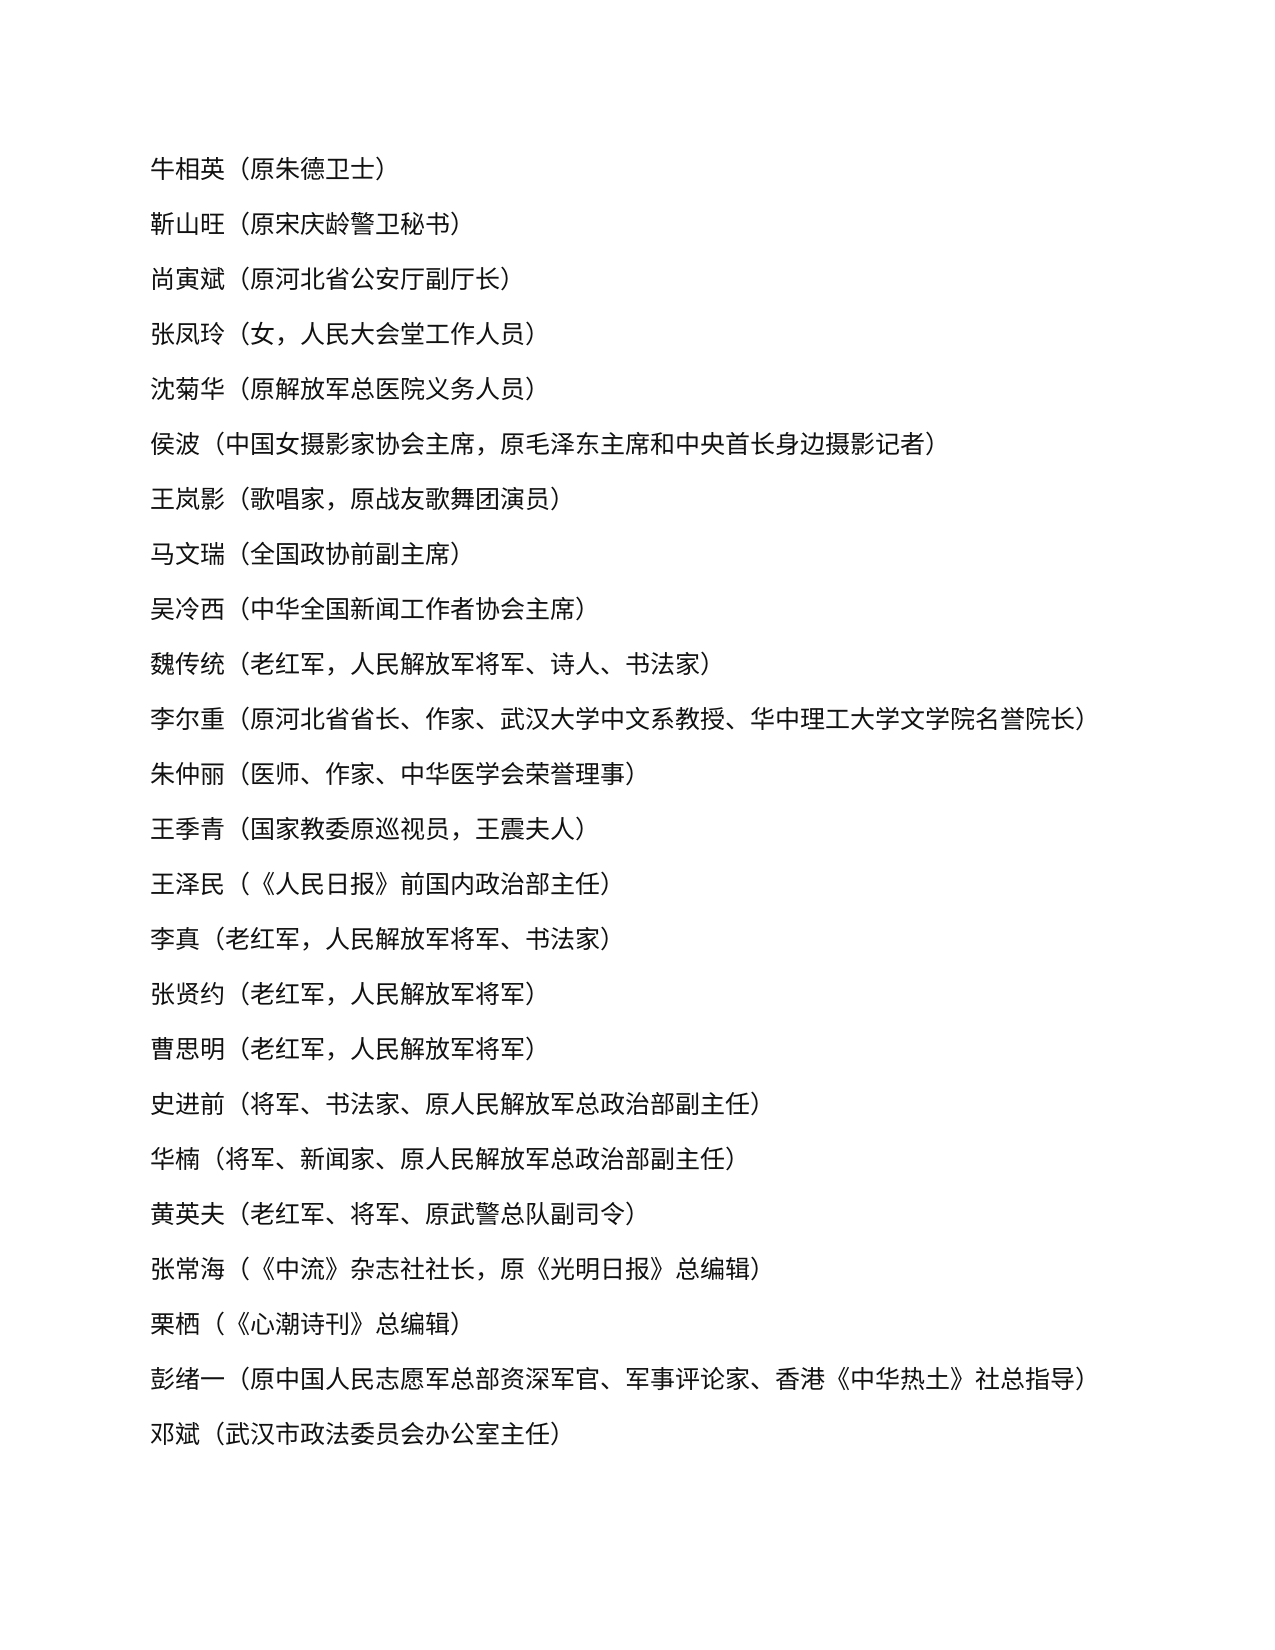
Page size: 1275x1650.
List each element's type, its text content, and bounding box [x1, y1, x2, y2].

text 华楠（将军、新闻家、原人民解放军总政治部副主任） [150, 1140, 1125, 1176]
text 张贤约（老红军，人民解放军将军） [150, 975, 1125, 1011]
text 李真（老红军，人民解放军将军、书法家） [150, 920, 1125, 956]
text 牛相英（原朱德卫士） [150, 150, 1125, 186]
text 尚寅斌（原河北省公安厅副厅长） [150, 260, 1125, 296]
text 侯波（中国女摄影家协会主席，原毛泽东主席和中央首长身边摄影记者） [150, 425, 1125, 461]
text 沈菊华（原解放军总医院义务人员） [150, 370, 1125, 406]
text 彭绪一（原中国人民志愿军总部资深军官、军事评论家、香港《中华热土》社总指导） [150, 1360, 1125, 1396]
text 栗栖（《心潮诗刊》总编辑） [150, 1305, 1125, 1341]
text 王岚影（歌唱家，原战友歌舞团演员） [150, 480, 1125, 516]
text 张常海（《中流》杂志社社长，原《光明日报》总编辑） [150, 1250, 1125, 1286]
text 王季青（国家教委原巡视员，王震夫人） [150, 810, 1125, 846]
text 魏传统（老红军，人民解放军将军、诗人、书法家） [150, 645, 1125, 681]
text 李尔重（原河北省省长、作家、武汉大学中文系教授、华中理工大学文学院名誉院长） [150, 700, 1125, 736]
text 张凤玲（女，人民大会堂工作人员） [150, 315, 1125, 351]
text 靳山旺（原宋庆龄警卫秘书） [150, 205, 1125, 241]
text 马文瑞（全国政协前副主席） [150, 535, 1125, 571]
text 史进前（将军、书法家、原人民解放军总政治部副主任） [150, 1085, 1125, 1121]
text 吴冷西（中华全国新闻工作者协会主席） [150, 590, 1125, 626]
text 曹思明（老红军，人民解放军将军） [150, 1030, 1125, 1066]
text 朱仲丽（医师、作家、中华医学会荣誉理事） [150, 755, 1125, 791]
text 王泽民（《人民日报》前国内政治部主任） [150, 865, 1125, 901]
text 邓斌（武汉市政法委员会办公室主任） [150, 1415, 1125, 1451]
text 黄英夫（老红军、将军、原武警总队副司令） [150, 1195, 1125, 1231]
